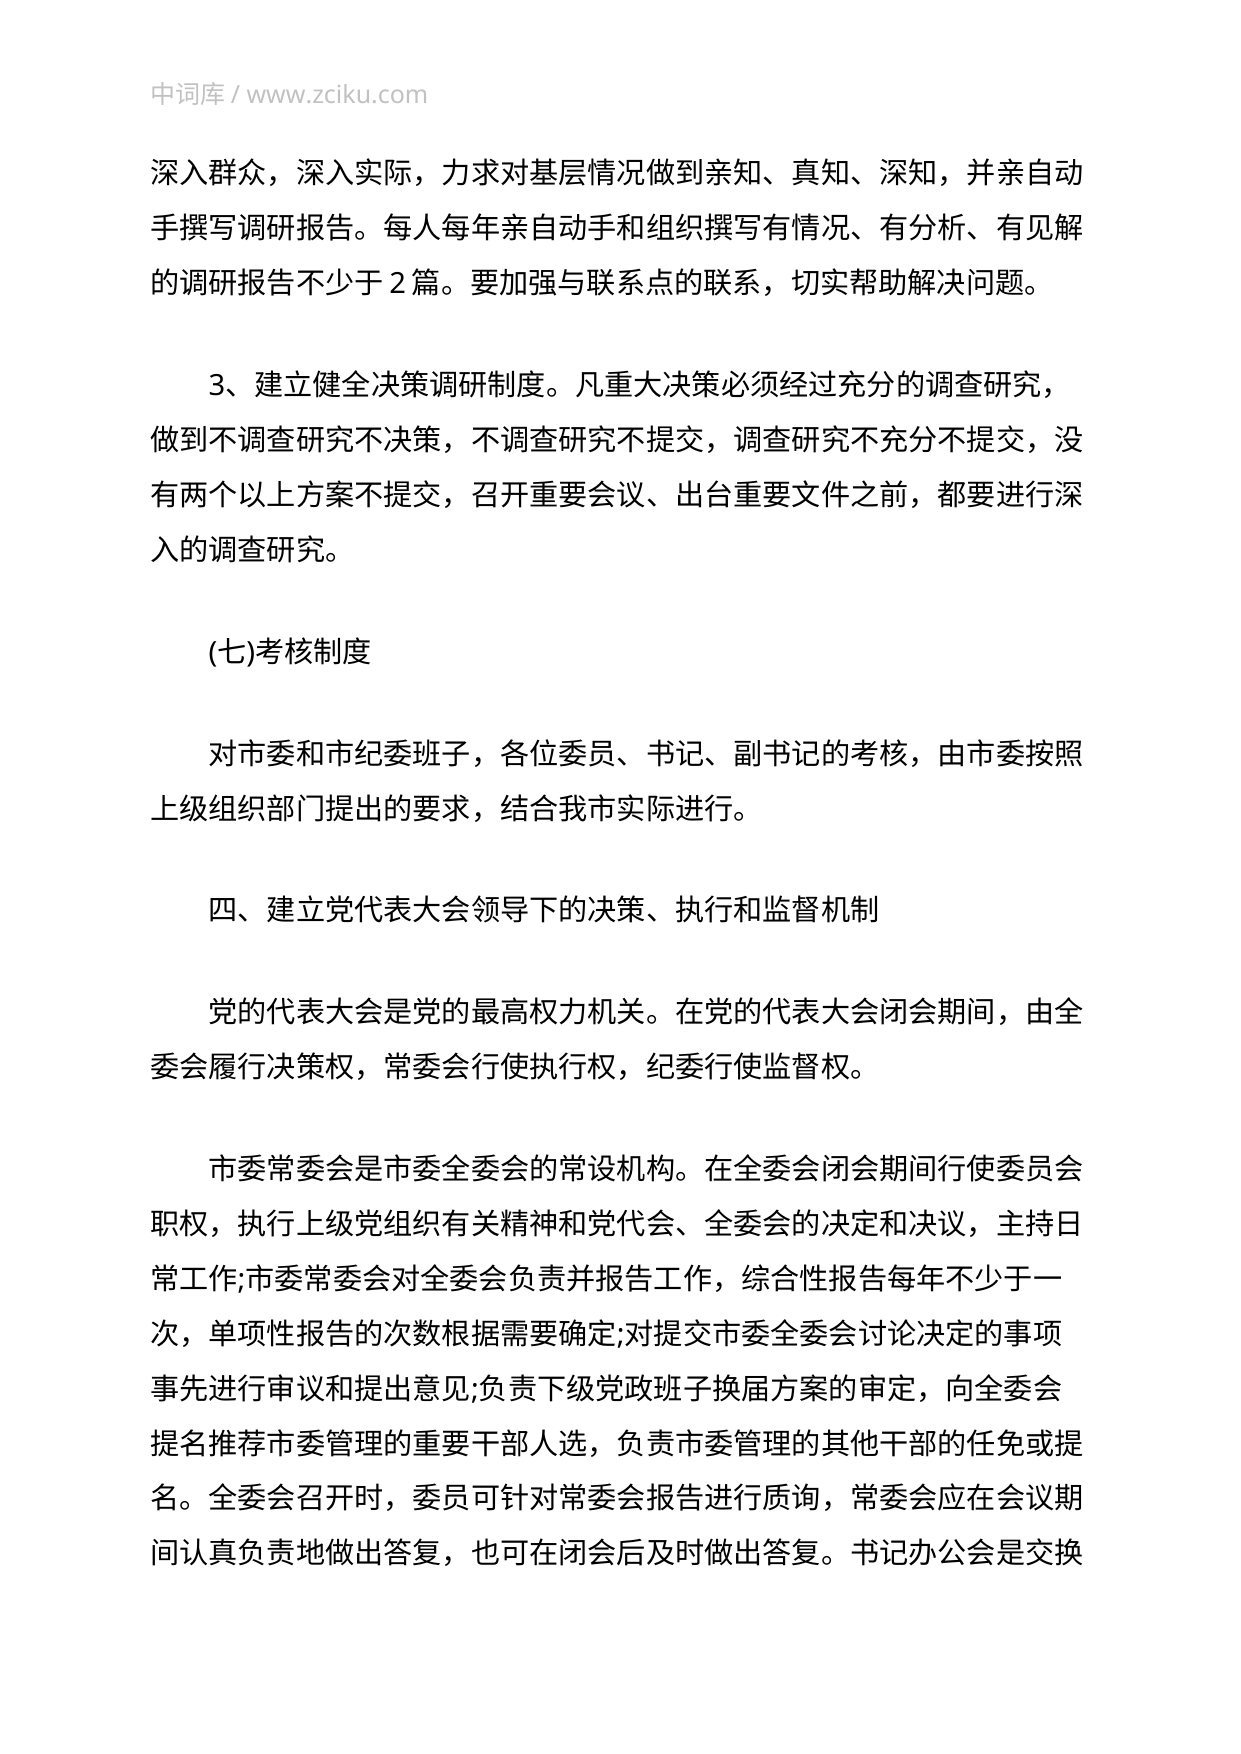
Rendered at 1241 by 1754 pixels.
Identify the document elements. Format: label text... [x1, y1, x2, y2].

text 对市委和市纪委班子，各位委员、书记、副书记的考核，由市委按照上级组织部门提出的要求，结合我市实际进行。 [150, 730, 1090, 827]
text (七)考核制度 [150, 628, 1090, 671]
text 四、建立党代表大会领导下的决策、执行和监督机制 [150, 887, 1090, 929]
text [150, 150, 1090, 302]
text 3、建立健全决策调研制度。凡重大决策必须经过充分的调查研究，做到不调查研究不决策，不调查研究不提交，调查研究不充分不提交，没有两个以上方案不提交，召开重要会议、出台重要文件之前，都要进行深入的调查研究。 [150, 362, 1090, 569]
text 党的代表大会是党的最高权力机关。在党的代表大会闭会期间，由全委会履行决策权，常委会行使执行权，纪委行使监督权。 [150, 989, 1090, 1086]
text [150, 1145, 1090, 1572]
